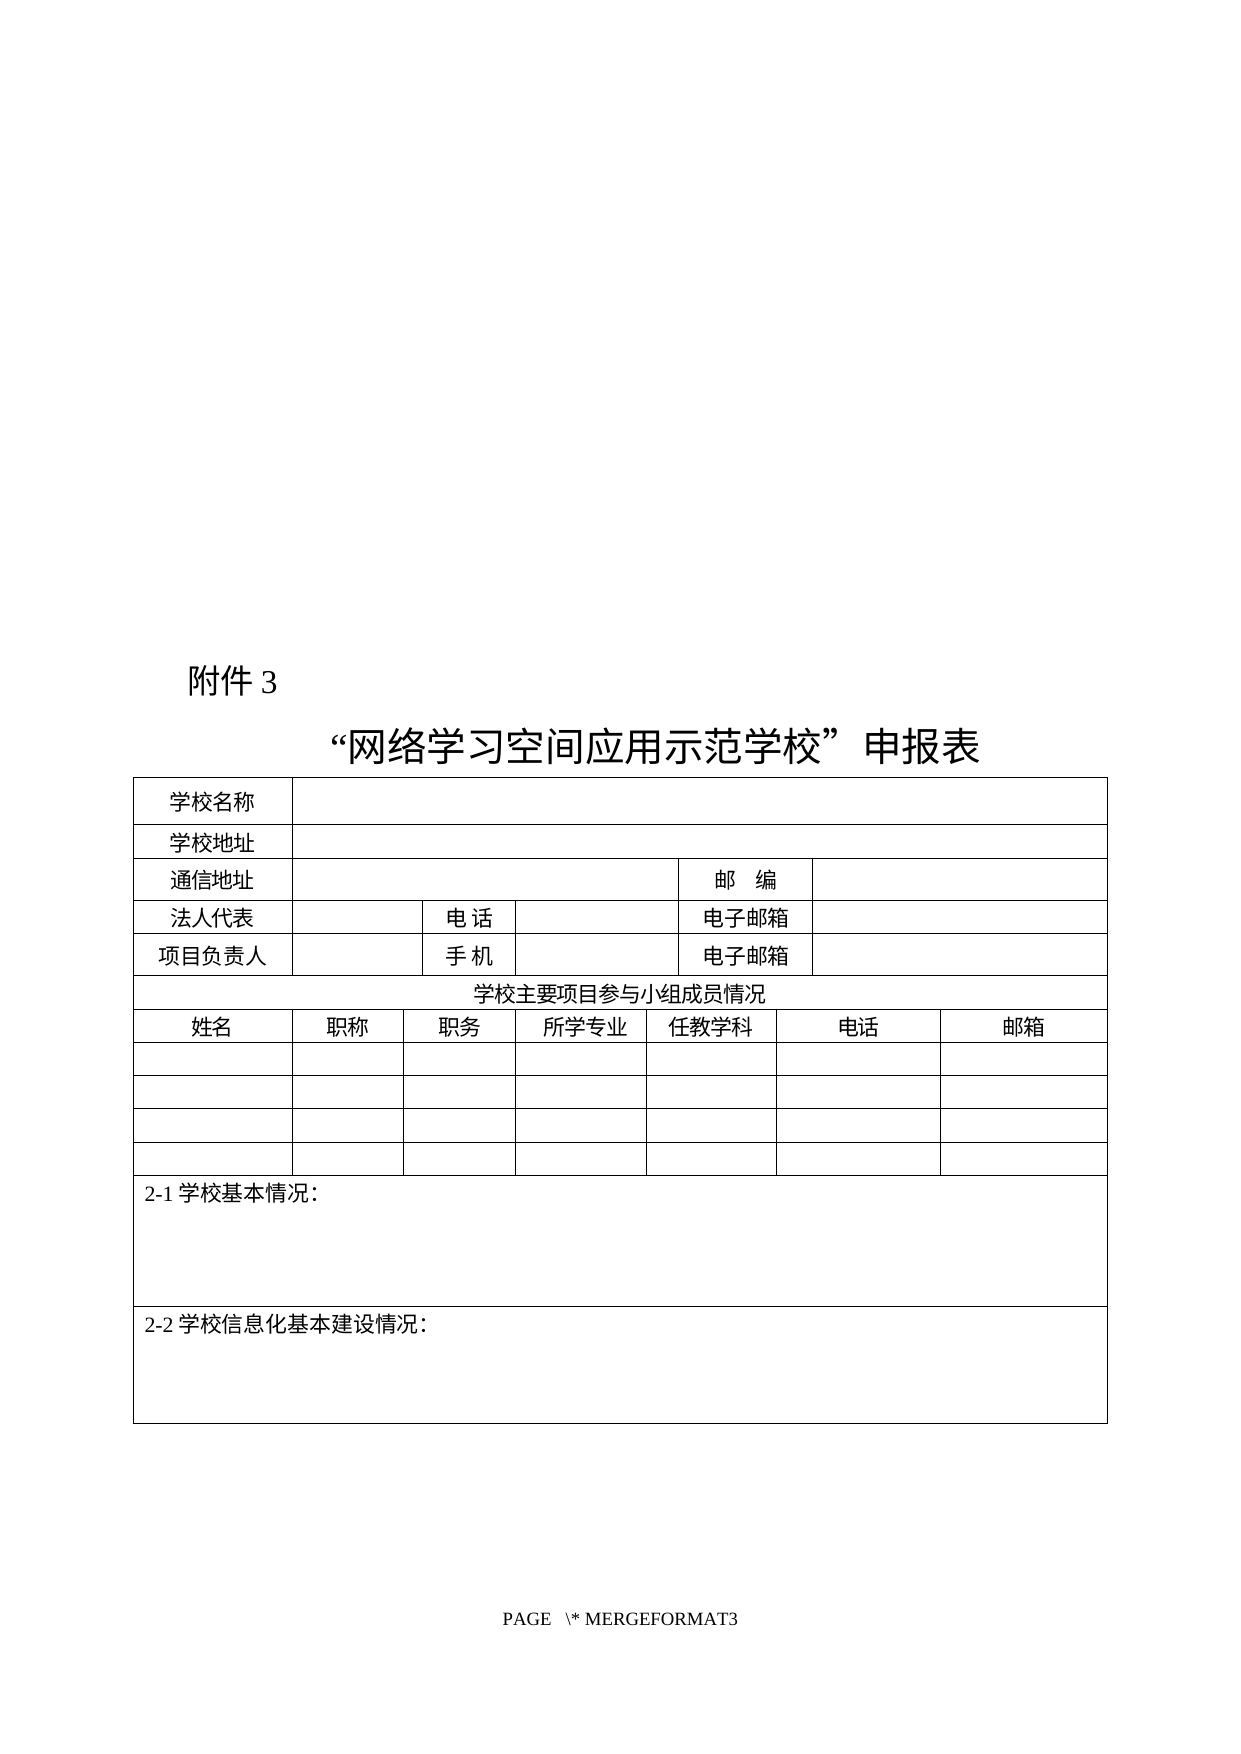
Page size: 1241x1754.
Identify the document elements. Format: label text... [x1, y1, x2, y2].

table_cell 邮 编 [679, 859, 812, 900]
table_cell [941, 1076, 1107, 1108]
table_cell 职称 [293, 1010, 403, 1042]
table_cell [134, 1143, 292, 1175]
text 附件3 [187, 647, 1053, 712]
table_cell [941, 1143, 1107, 1175]
table_cell [404, 1109, 515, 1142]
table_cell [134, 1043, 292, 1075]
table_cell [293, 1076, 403, 1108]
table_cell [134, 1076, 292, 1108]
table_cell [813, 859, 1107, 900]
table_cell [516, 934, 678, 975]
table_cell [777, 1109, 940, 1142]
table_cell [134, 1109, 292, 1142]
table_cell [293, 901, 422, 933]
table_cell 任教学科 [647, 1010, 776, 1042]
table_cell 职务 [404, 1010, 515, 1042]
table_cell 电 话 [423, 901, 515, 933]
table_cell [941, 1109, 1107, 1142]
table_cell 所学专业 [516, 1010, 646, 1042]
list “网络学习空间应用示范学校”申报表 [187, 712, 1053, 777]
table_cell 法人代表 [134, 901, 292, 933]
table_cell [777, 1076, 940, 1108]
table_cell [404, 1143, 515, 1175]
table_cell [516, 1043, 646, 1075]
table_header [293, 778, 1107, 824]
table_cell 2-2学校信息化基本建设情况： [134, 1307, 1107, 1423]
table_cell [941, 1043, 1107, 1075]
table_cell [516, 1076, 646, 1108]
table_header 学校名称 [134, 778, 292, 824]
table_cell [647, 1109, 776, 1142]
table_cell 电子邮箱 [679, 934, 812, 975]
table_cell [293, 1043, 403, 1075]
table_cell 学校主要项目参与小组成员情况 [134, 976, 1107, 1009]
table_cell [293, 934, 422, 975]
table_cell [647, 1143, 776, 1175]
table_cell [777, 1143, 940, 1175]
table_cell [404, 1076, 515, 1108]
table_cell [647, 1043, 776, 1075]
table_cell 2-1学校基本情况： [134, 1176, 1107, 1306]
table_cell 手 机 [423, 934, 515, 975]
table_cell 邮箱 [941, 1010, 1107, 1042]
table_cell [293, 1143, 403, 1175]
table_cell [813, 934, 1107, 975]
table_cell 电话 [777, 1010, 940, 1042]
table_cell 电子邮箱 [679, 901, 812, 933]
table_cell 通信地址 [134, 859, 292, 900]
table_cell [647, 1076, 776, 1108]
table_cell [777, 1043, 940, 1075]
table_cell [293, 825, 1107, 857]
table_cell [516, 1143, 646, 1175]
table_cell [516, 901, 678, 933]
table_cell [293, 1109, 403, 1142]
table_cell [404, 1043, 515, 1075]
table_cell [516, 1109, 646, 1142]
table_cell 姓名 [134, 1010, 292, 1042]
table_cell [813, 901, 1107, 933]
table_cell 学校地址 [134, 825, 292, 857]
table_cell 项目负责人 [134, 934, 292, 975]
table_cell [293, 859, 678, 900]
